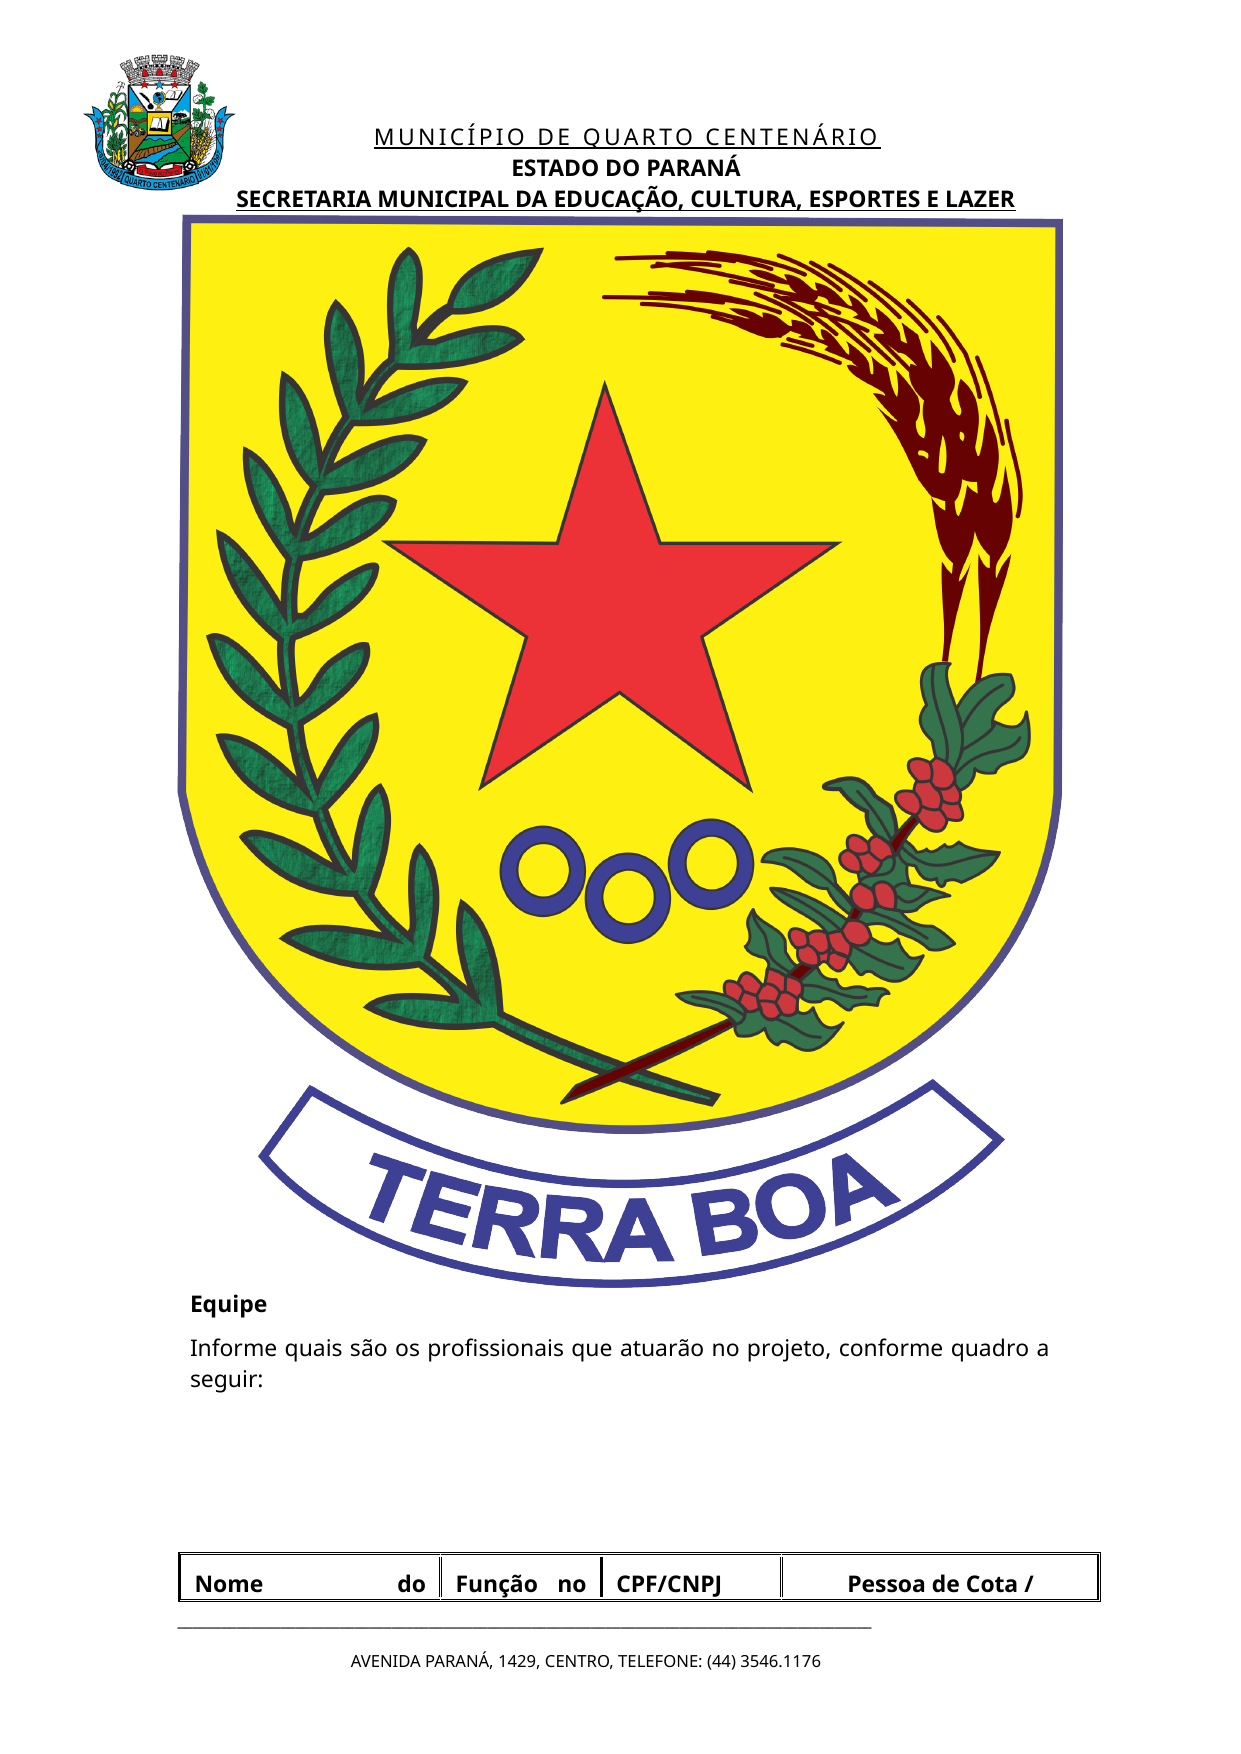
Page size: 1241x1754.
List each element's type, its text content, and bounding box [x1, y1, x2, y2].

text Informe quais são os profissionais que atuarão no projeto, conforme quadro a seguir: [190, 1331, 1051, 1394]
text Equipe [190, 1288, 1051, 1319]
table_header [176, 1494, 1106, 1603]
picture [72, 44, 239, 203]
picture [177, 214, 1063, 1288]
